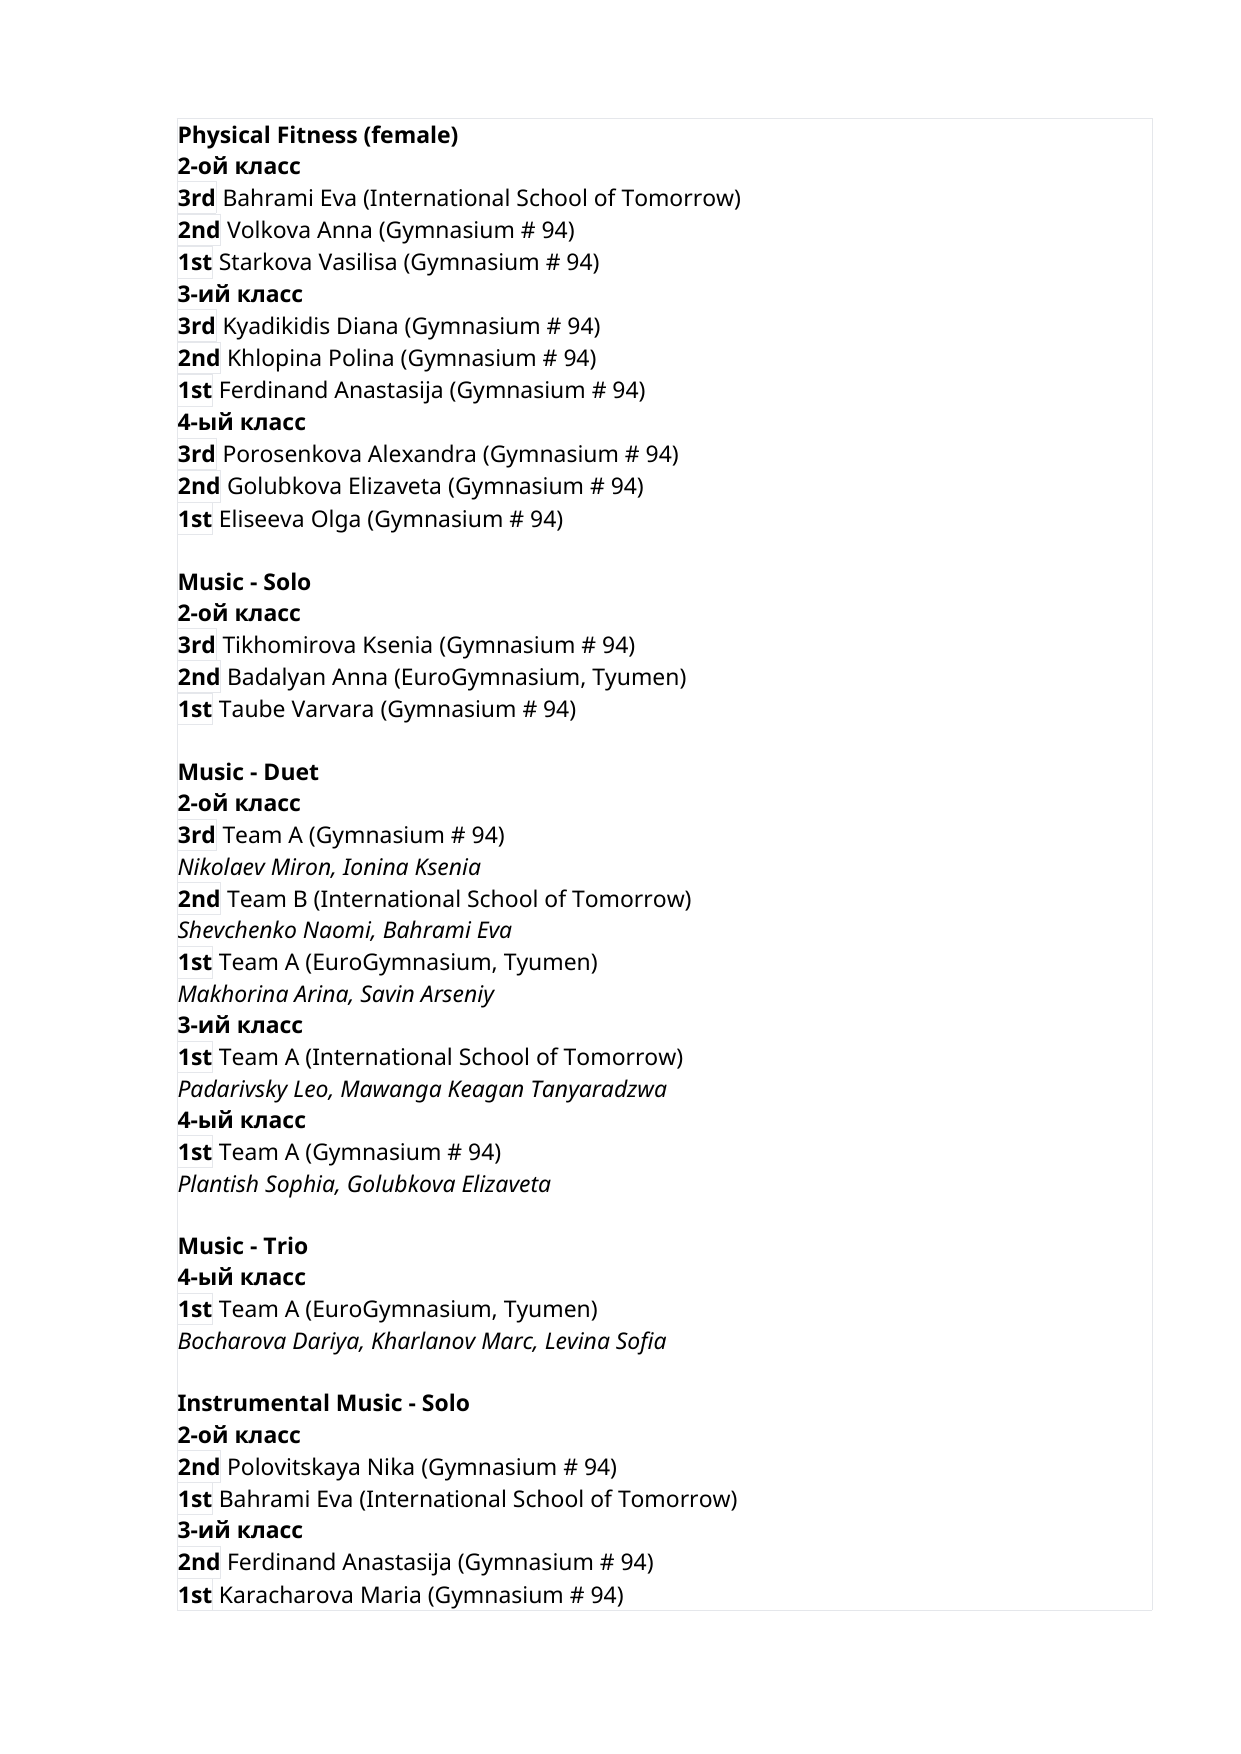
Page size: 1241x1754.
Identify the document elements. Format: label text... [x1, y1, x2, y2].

text 1st Team A (EuroGymnasium, Tyumen) [213, 1293, 1152, 1325]
text Instrumental Music - Solo [178, 1387, 1152, 1419]
text 2nd Golubkova Elizaveta (Gymnasium # 94) [221, 470, 1152, 502]
text Shevchenko Naomi, Bahrami Eva [178, 914, 1152, 946]
text 2-ой класс [178, 787, 1152, 819]
text 3-ий класс [178, 1514, 1152, 1546]
text 1st Starkova Vasilisa (Gymnasium # 94) [213, 246, 1152, 278]
text 3rd Team A (Gymnasium # 94) [217, 819, 1152, 851]
text Padarivsky Leo, Mawanga Keagan Tanyaradzwa [178, 1073, 1152, 1104]
text 1st Taube Varvara (Gymnasium # 94) [213, 693, 1152, 725]
text 4-ый класс [178, 1104, 1152, 1135]
text 2-ой класс [178, 150, 1152, 181]
text 2nd Khlopina Polina (Gymnasium # 94) [221, 342, 1152, 374]
text 1st Karacharova Maria (Gymnasium # 94) [213, 1578, 1152, 1610]
text 4-ый класс [178, 406, 1152, 437]
text 2-ой класс [178, 597, 1152, 628]
text Music - Solo [178, 566, 1152, 597]
text 3rd Tikhomirova Ksenia (Gymnasium # 94) [217, 628, 1152, 660]
text 3rd Porosenkova Alexandra (Gymnasium # 94) [217, 437, 1152, 470]
text 1st Team A (EuroGymnasium, Tyumen) [213, 946, 1152, 978]
text 2nd Ferdinand Anastasija (Gymnasium # 94) [221, 1546, 1152, 1578]
text 1st Team A (International School of Tomorrow) [213, 1041, 1152, 1073]
text 1st Eliseeva Olga (Gymnasium # 94) [213, 502, 1152, 534]
text 1st Team A (Gymnasium # 94) [213, 1135, 1152, 1168]
text Bocharova Dariya, Kharlanov Marc, Levina Sofia [178, 1325, 1152, 1356]
text 1st Bahrami Eva (International School of Tomorrow) [213, 1482, 1152, 1514]
text 2nd Team B (International School of Tomorrow) [221, 882, 1152, 914]
text 3rd Bahrami Eva (International School of Tomorrow) [217, 181, 1152, 213]
text 3rd Kyadikidis Diana (Gymnasium # 94) [217, 309, 1152, 342]
text 3-ий класс [178, 1009, 1152, 1041]
text Music - Trio [178, 1230, 1152, 1261]
text 3-ий класс [178, 278, 1152, 309]
text Physical Fitness (female) [178, 119, 1152, 150]
text Makhorina Arina, Savin Arseniy [178, 978, 1152, 1009]
text Music - Duet [178, 756, 1152, 787]
text 4-ый класс [178, 1261, 1152, 1293]
text 2nd Volkova Anna (Gymnasium # 94) [221, 213, 1152, 246]
text 2nd Polovitskaya Nika (Gymnasium # 94) [221, 1450, 1152, 1482]
text 2-ой класс [178, 1419, 1152, 1450]
text Plantish Sophia, Golubkova Elizaveta [178, 1168, 1152, 1199]
text 1st Ferdinand Anastasija (Gymnasium # 94) [213, 374, 1152, 406]
text 2nd Badalyan Anna (EuroGymnasium, Tyumen) [221, 660, 1152, 693]
text Nikolaev Miron, Ionina Ksenia [178, 851, 1152, 882]
